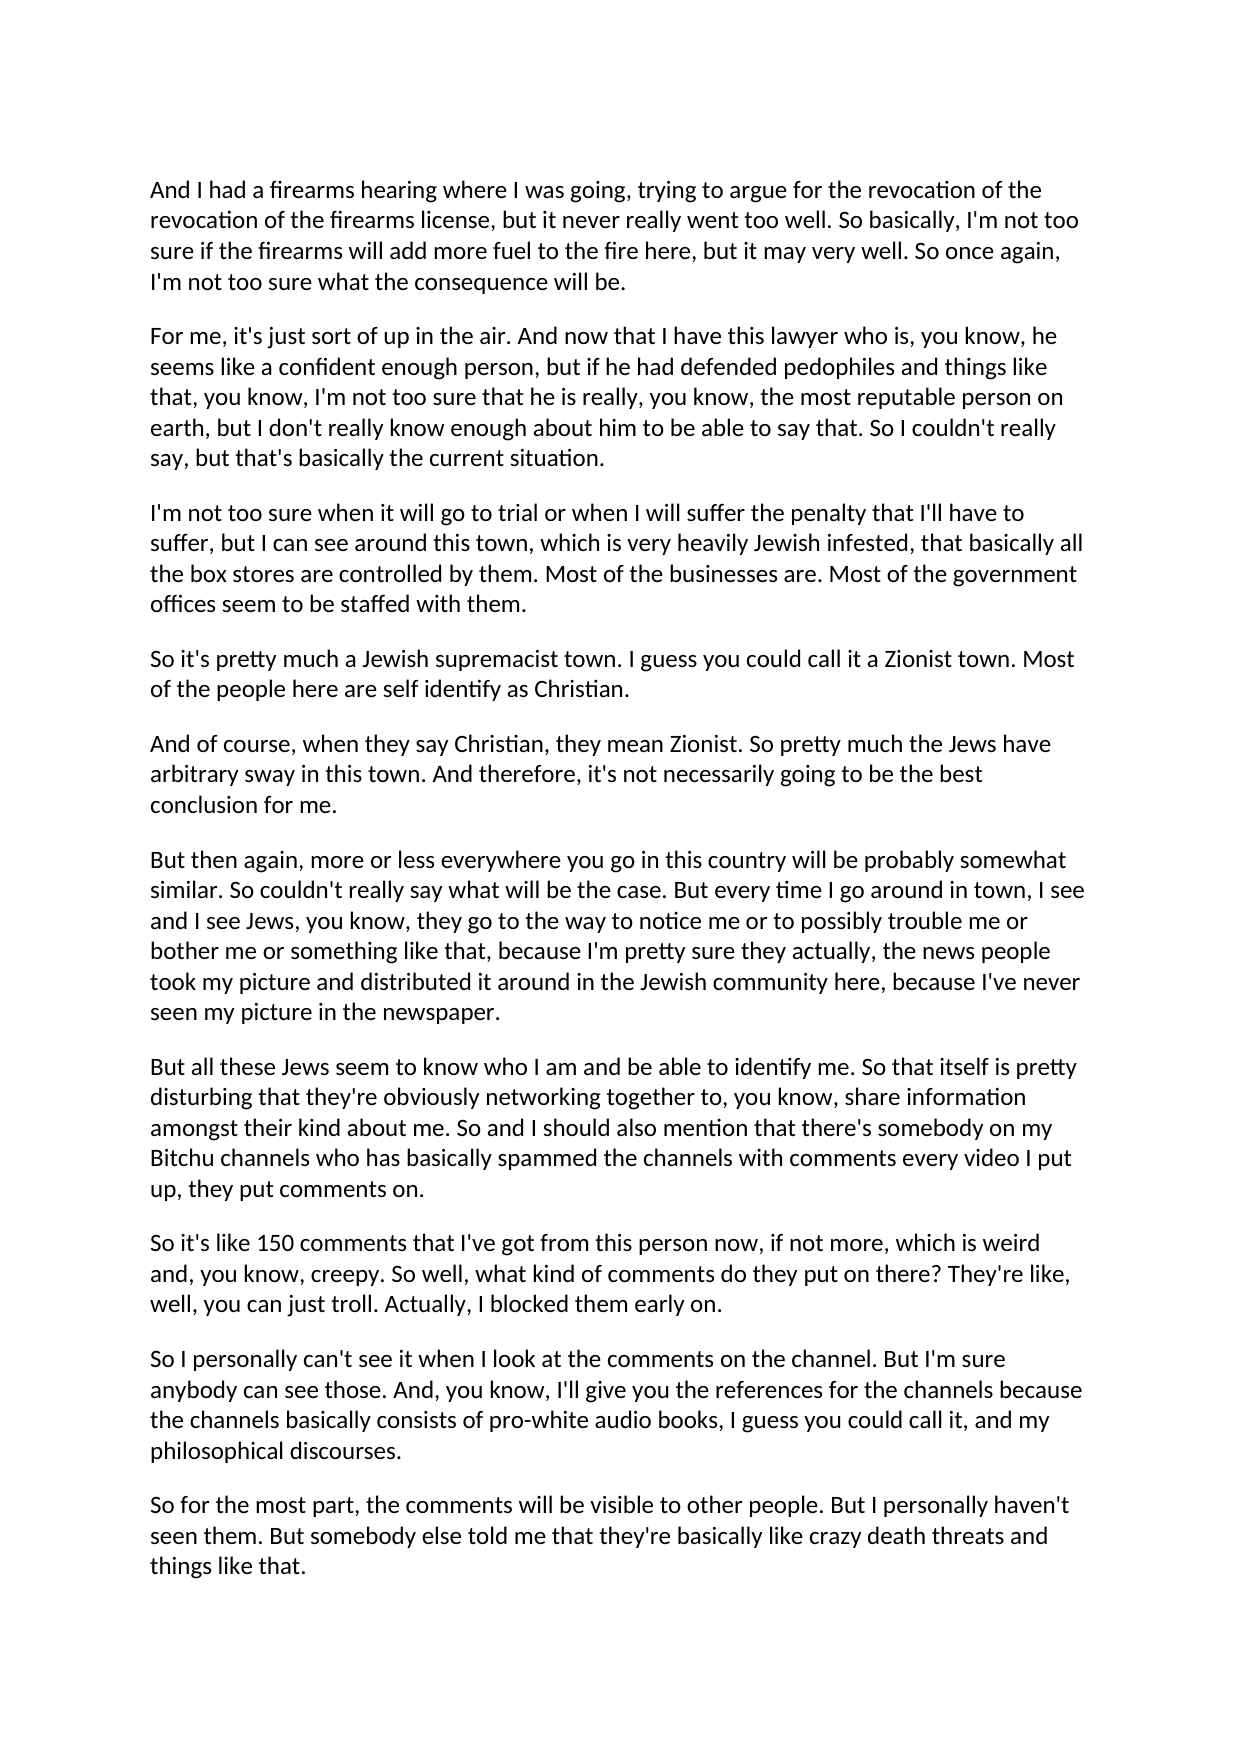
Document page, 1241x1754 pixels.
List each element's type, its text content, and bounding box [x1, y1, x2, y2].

text For me, it's just sort of up in the air. And now that I have this lawyer who is, you know, he seems like a confident enough person, but if he had defended pedophiles and things like that, you know, I'm not too sure that he is really, you know, the most reputable person on earth, but I don't really know enough about him to be able to say that. So I couldn't really say, but that's basically the current situation. [150, 320, 1090, 473]
text So I personally can't see it when I look at the comments on the channel. But I'm sure anybody can see those. And, you know, I'll give you the references for the channels because the channels basically consists of pro-white audio books, I guess you could call it, and my philosophical discourses. [150, 1343, 1090, 1465]
text But then again, more or less everywhere you go in this country will be probably somewhat similar. So couldn't really say what will be the case. But every time I go around in town, I see and I see Jews, you know, they go to the way to notice me or to possibly trouble me or bother me or something like that, because I'm pretty sure they actually, the news people took my picture and distributed it around in the Jewish community here, because I've never seen my picture in the newspaper. [150, 844, 1090, 1027]
text So it's pretty much a Jewish supremacist town. I guess you could call it a Zionist town. Most of the people here are self identify as Christian. [150, 643, 1090, 704]
text And I had a firearms hearing where I was going, trying to argue for the revocation of the revocation of the firearms license, but it never really went too well. So basically, I'm not too sure if the firearms will add more fuel to the fire here, but it may very well. So once again, I'm not too sure what the consequence will be. [150, 174, 1090, 296]
text So it's like 150 comments that I've got from this person now, if not more, which is weird and, you know, creepy. So well, what kind of comments do they put on there? They're like, well, you can just troll. Actually, I blocked them early on. [150, 1228, 1090, 1319]
text And of course, when they say Christian, they mean Zionist. So pretty much the Jews have arbitrary sway in this town. And therefore, it's not necessarily going to be the best conclusion for me. [150, 728, 1090, 820]
text I'm not too sure when it will go to trial or when I will suffer the penalty that I'll have to suffer, but I can see around this town, which is very heavily Jewish infested, that basically all the box stores are controlled by them. Most of the businesses are. Most of the government offices seem to be staffed with them. [150, 497, 1090, 619]
text So for the most part, the comments will be visible to other people. But I personally haven't seen them. But somebody else told me that they're basically like crazy death threats and things like that. [150, 1489, 1090, 1581]
text But all these Jews seem to know who I am and be able to identify me. So that itself is pretty disturbing that they're obviously networking together to, you know, share information amongst their kind about me. So and I should also mention that there's somebody on my Bitchu channels who has basically spammed the channels with comments every video I put up, they put comments on. [150, 1051, 1090, 1203]
